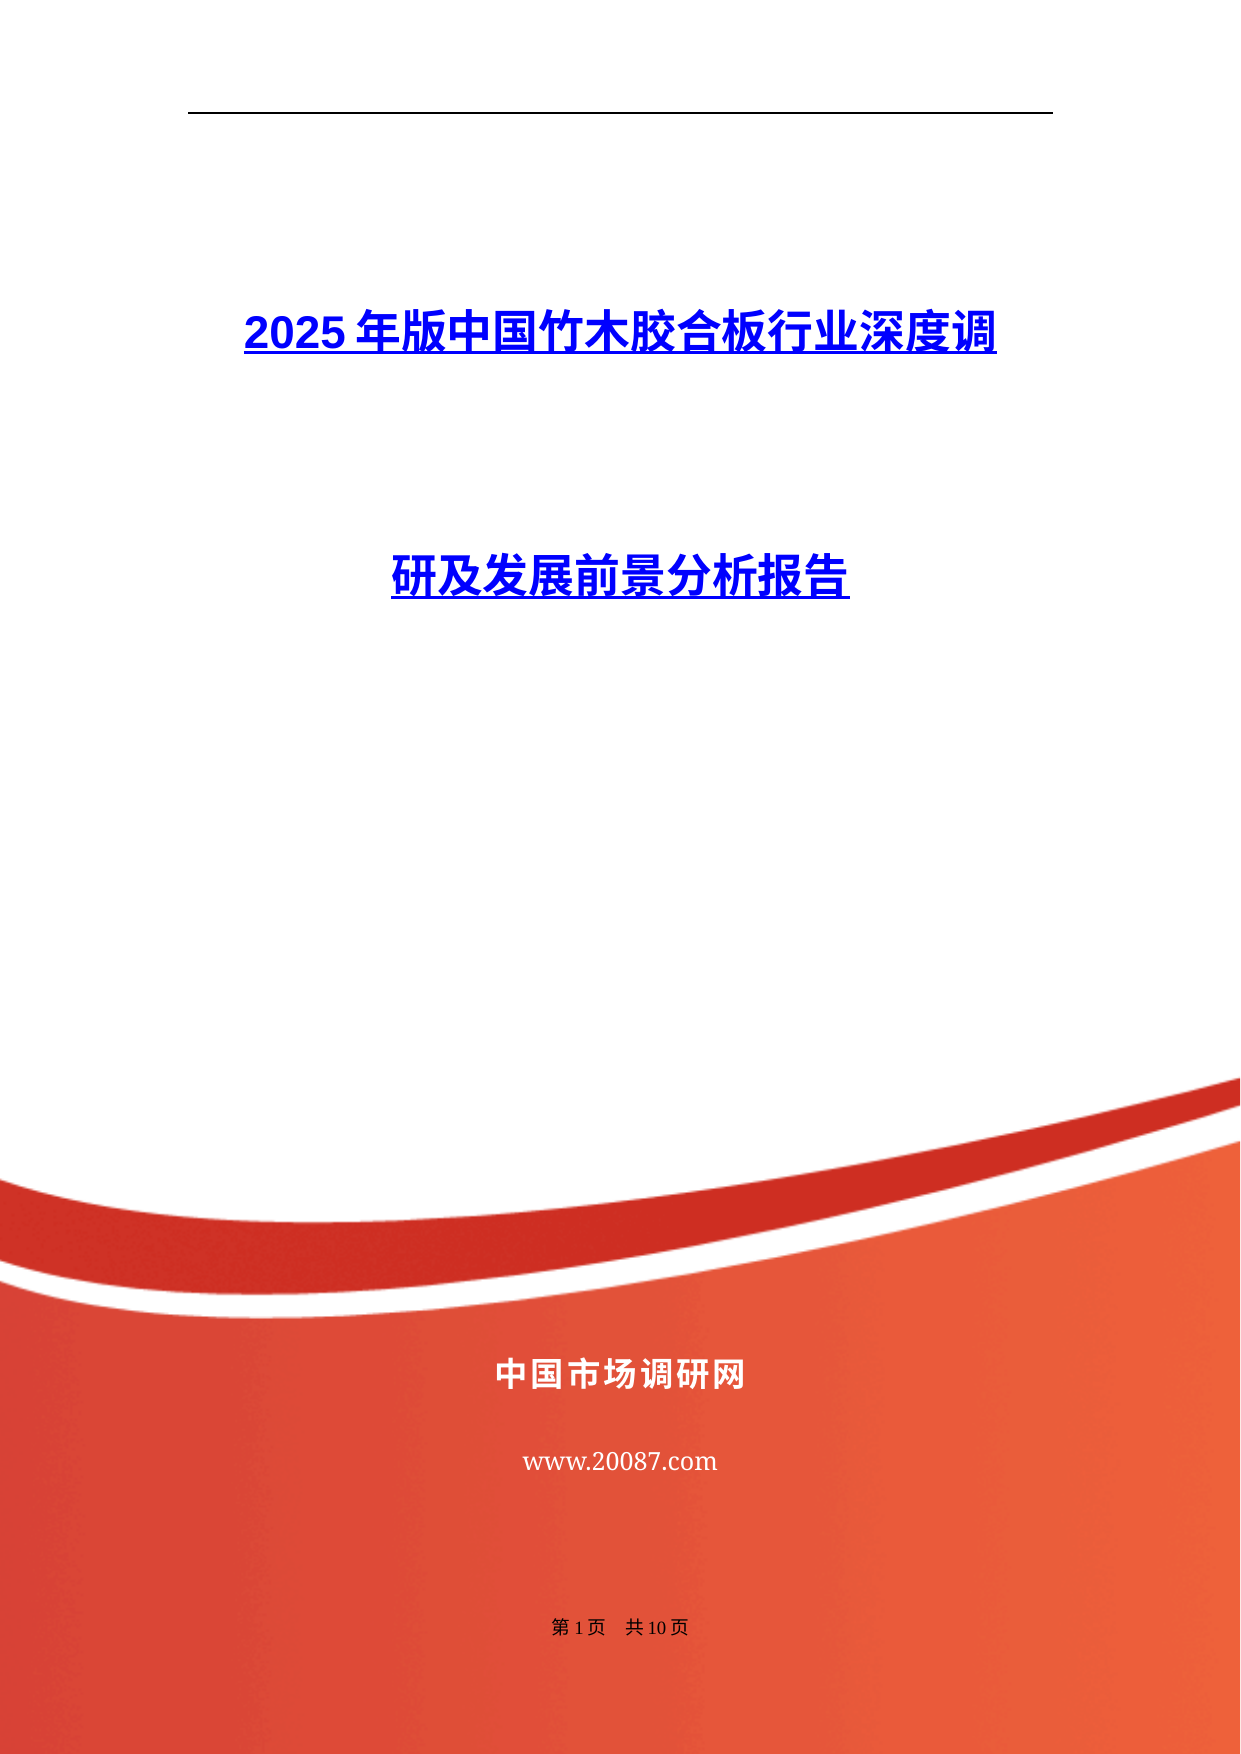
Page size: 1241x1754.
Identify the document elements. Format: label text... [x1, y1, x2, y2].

table_header 2025年版中国竹木胶合板行业深度调研及发展前景分析报告 [188, 207, 1053, 773]
text www.20087.com [187, 1428, 1053, 1493]
subtitle 中国市场调研网 [187, 1339, 1053, 1404]
picture [0, 1006, 1241, 1754]
